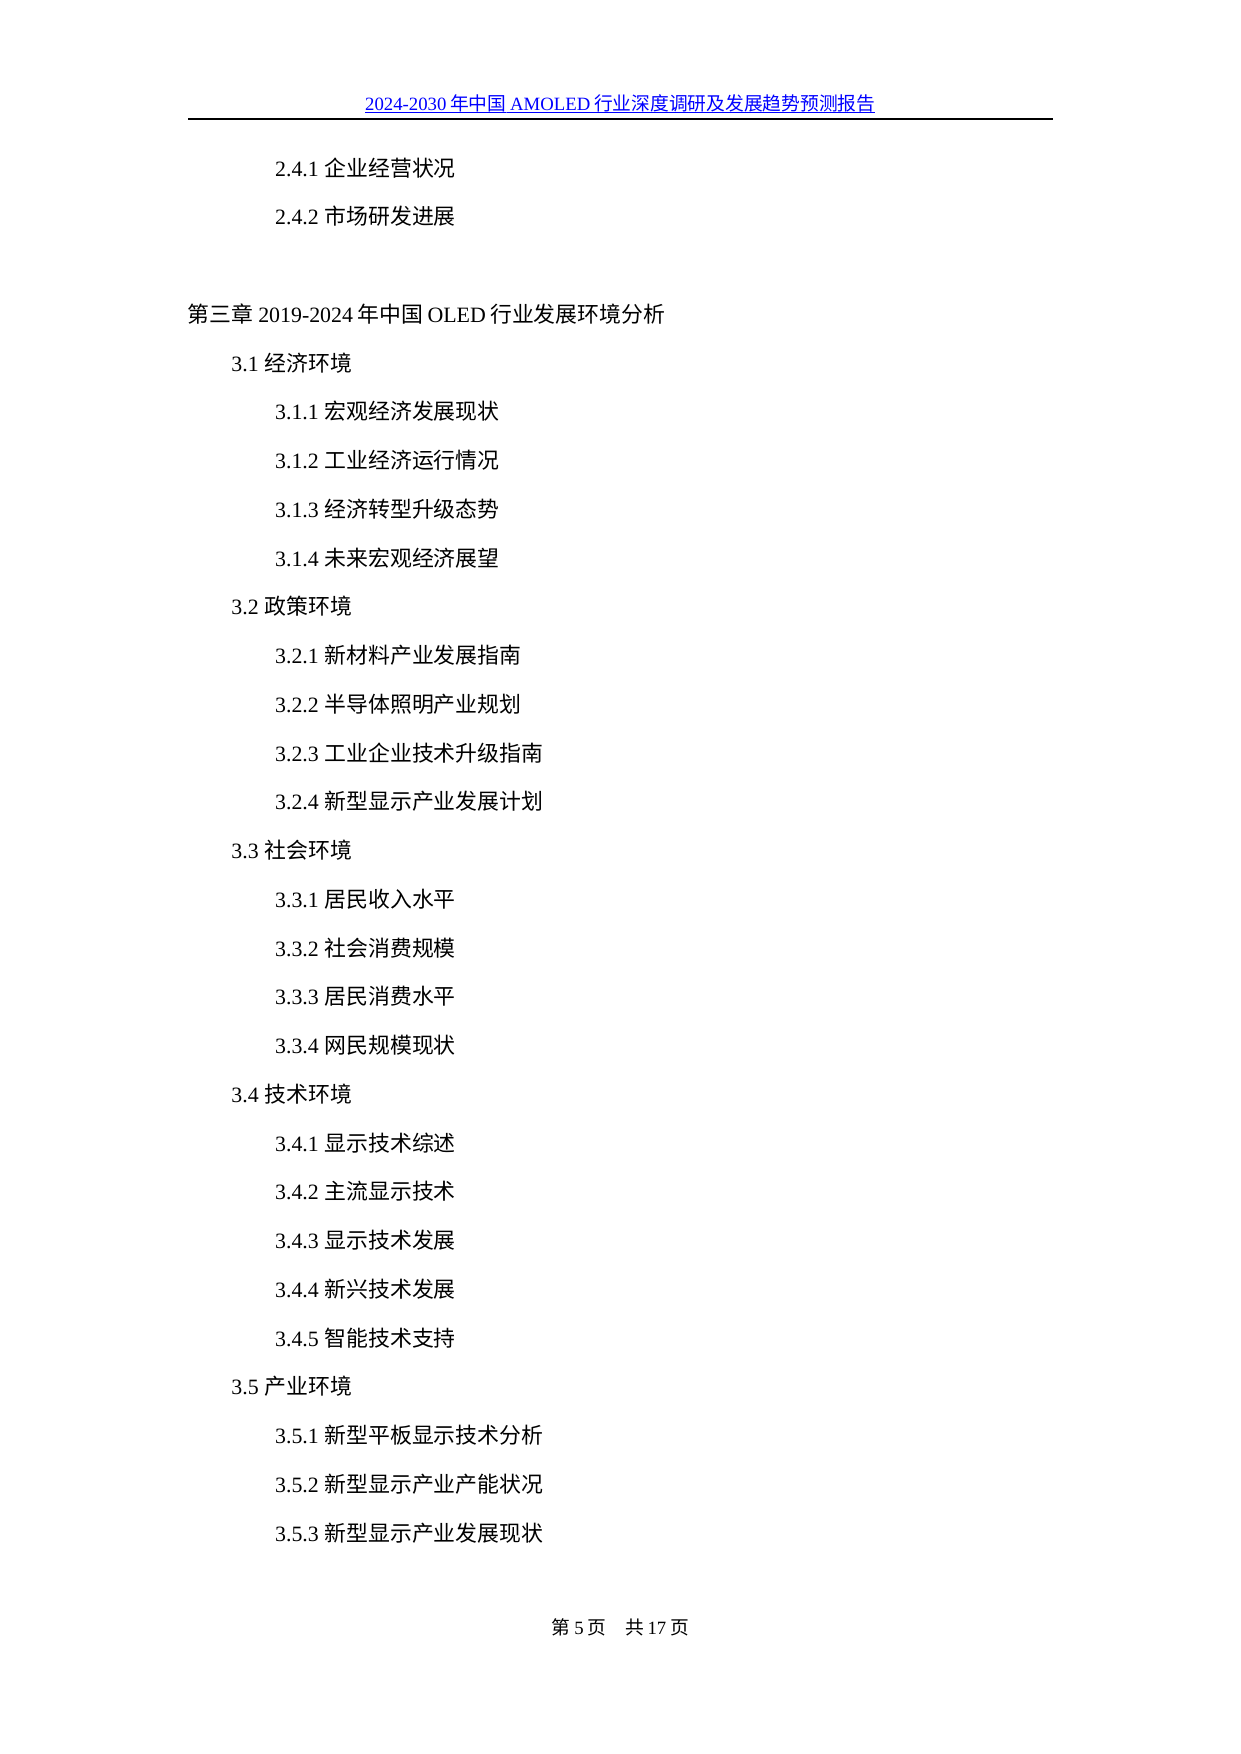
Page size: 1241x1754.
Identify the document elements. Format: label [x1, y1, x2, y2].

text [187, 150, 1053, 1548]
